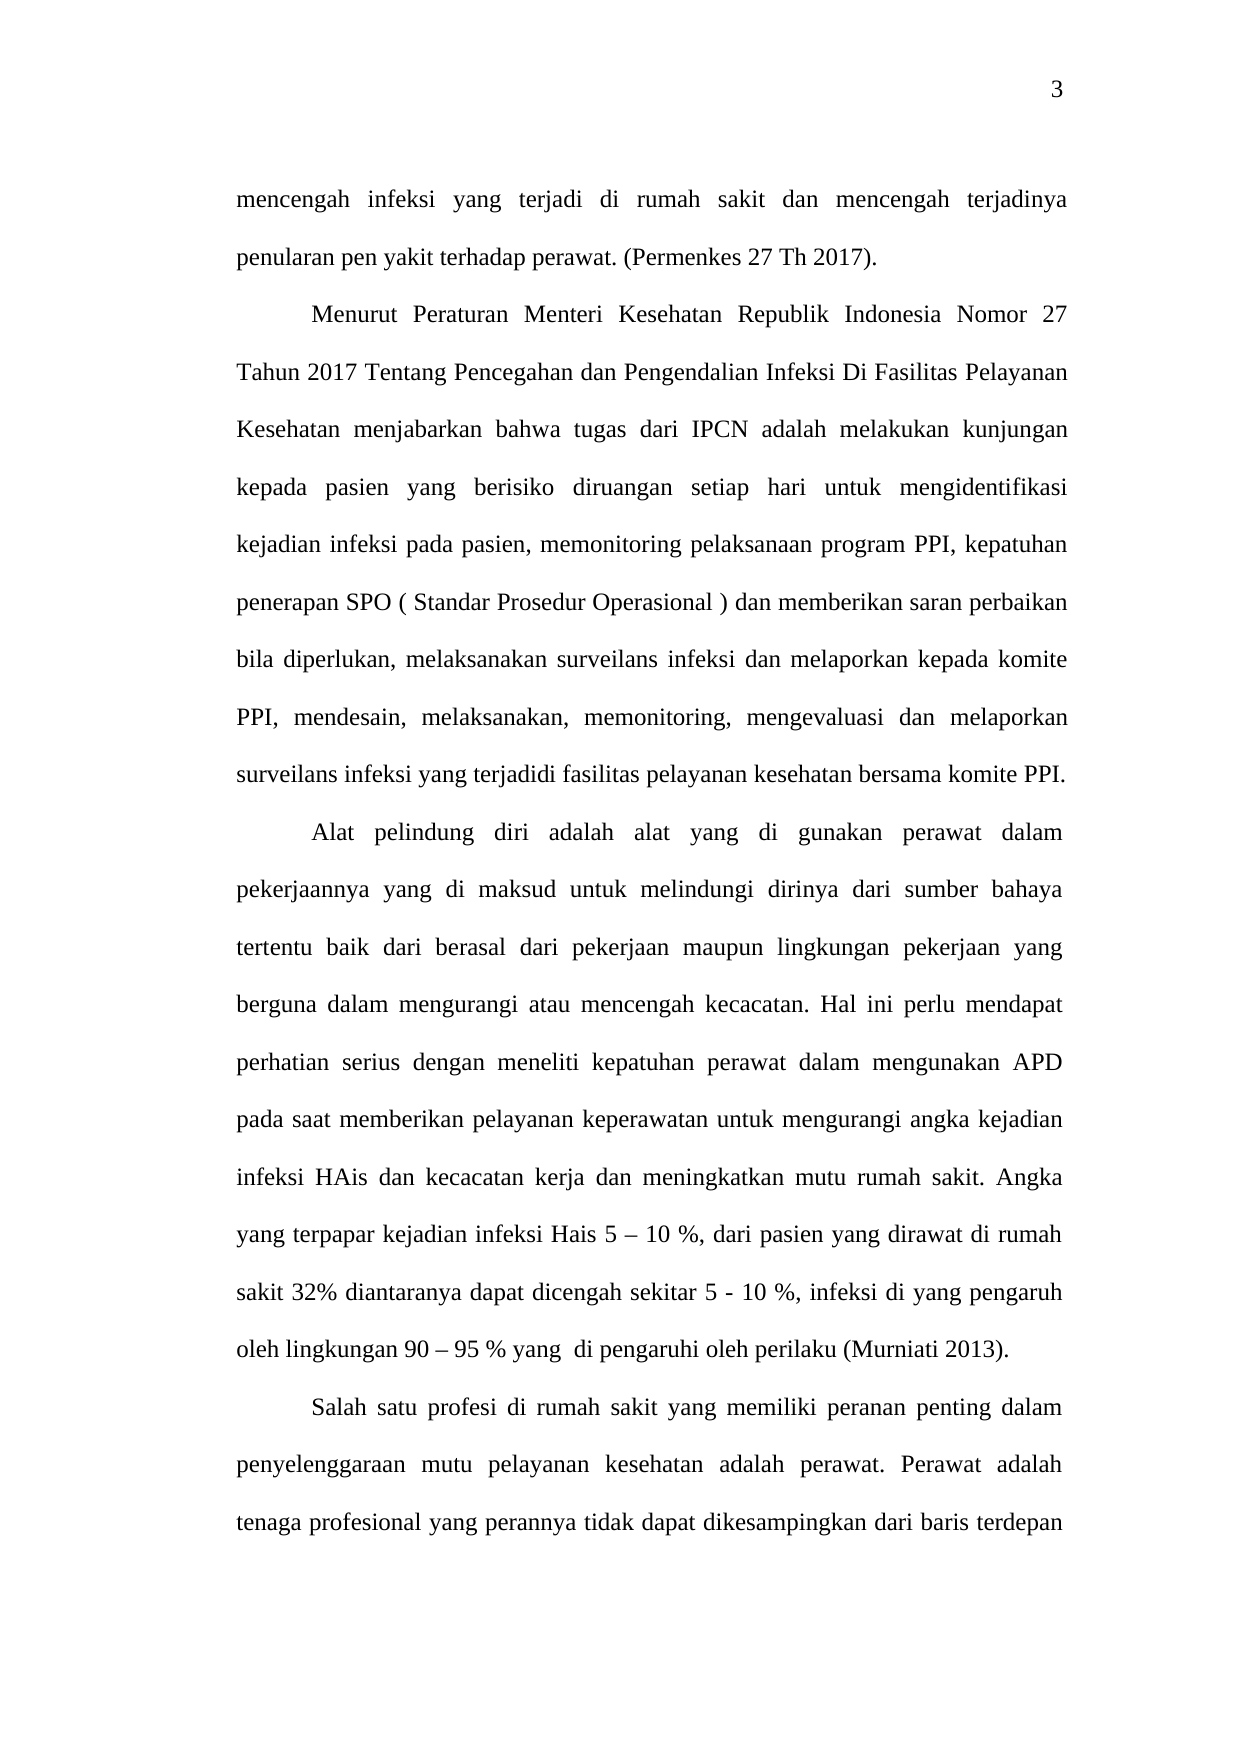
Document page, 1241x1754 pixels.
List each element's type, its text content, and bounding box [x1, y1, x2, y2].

text Alat pelindung diri adalah alat yang di gunakan perawat dalam pekerjaannya yang di maksud untuk melindungi dirinya dari sumber bahaya tertentu baik dari berasal dari pekerjaan maupun lingkungan pekerjaan yang berguna dalam mengurangi atau mencengah kecacatan. Hal ini perlu mendapat perhatian serius dengan meneliti kepatuhan perawat dalam mengunakan APD pada saat memberikan pelayanan keperawatan untuk mengurangi angka kejadian infeksi HAis dan kecacatan kerja dan meningkatkan mutu rumah sakit. Angka yang terpapar kejadian infeksi Hais 5 – 10 %, dari pasien yang dirawat di rumah sakit 32% diantaranya dapat dicengah sekitar 5 - 10 %, infeksi di yang pengaruh oleh lingkungan 90 – 95 % yang di pengaruhi oleh perilaku (Murniati 2013). [236, 817, 1063, 1363]
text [236, 1392, 1063, 1535]
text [236, 184, 1068, 270]
text Menurut Peraturan Menteri Kesehatan Republik Indonesia Nomor 27 Tahun 2017 Tentang Pencegahan dan Pengendalian Infeksi Di Fasilitas Pelayanan Kesehatan menjabarkan bahwa tugas dari IPCN adalah melakukan kunjungan kepada pasien yang berisiko diruangan setiap hari untuk mengidentifikasi kejadian infeksi pada pasien, memonitoring pelaksanaan program PPI, kepatuhan penerapan SPO ( Standar Prosedur Operasional ) dan memberikan saran perbaikan bila diperlukan, melaksanakan surveilans infeksi dan melaporkan kepada komite PPI, mendesain, melaksanakan, memonitoring, mengevaluasi dan melaporkan surveilans infeksi yang terjadidi fasilitas pelayanan kesehatan bersama komite PPI. [236, 299, 1068, 788]
